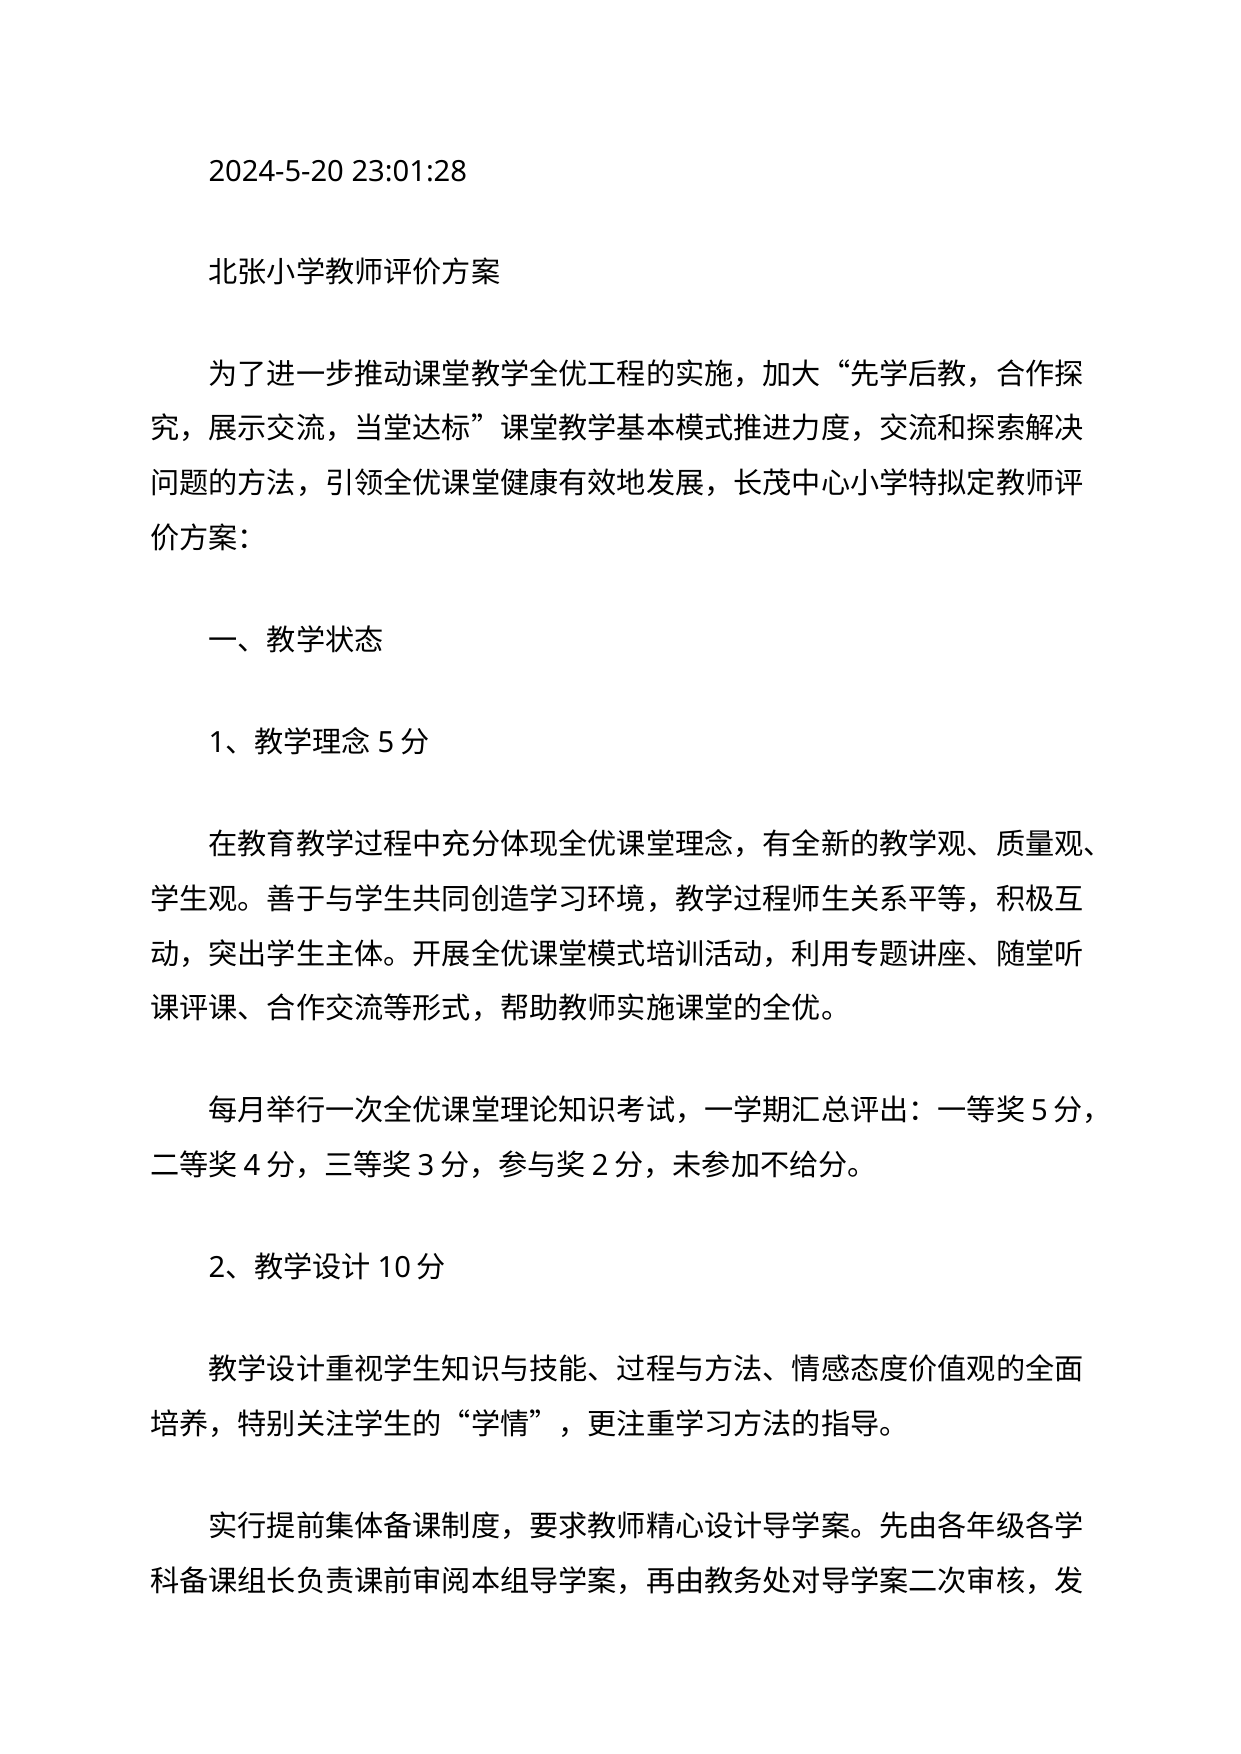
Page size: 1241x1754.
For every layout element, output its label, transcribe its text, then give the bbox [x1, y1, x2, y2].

text 1、教学理念 5分 [150, 718, 1090, 761]
text 为了进一步推动课堂教学全优工程的实施，加大“先学后教，合作探究，展示交流，当堂达标”课堂教学基本模式推进力度，交流和探索解决问题的方法，引领全优课堂健康有效地发展，长茂中心小学特拟定教师评价方案： [150, 350, 1090, 557]
text 一、教学状态 [150, 617, 1090, 659]
text 在教育教学过程中充分体现全优课堂理念，有全新的教学观、质量观、学生观。善于与学生共同创造学习环境，教学过程师生关系平等，积极互动，突出学生主体。开展全优课堂模式培训活动，利用专题讲座、随堂听课评课、合作交流等形式，帮助教师实施课堂的全优。 [150, 820, 1090, 1027]
text 2024-5-20 23:01:28 [150, 150, 1090, 190]
text 北张小学教师评价方案 [150, 248, 1090, 291]
text 2、教学设计 10分 [150, 1244, 1090, 1286]
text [150, 1502, 1090, 1600]
text 教学设计重视学生知识与技能、过程与方法、情感态度价值观的全面培养，特别关注学生的“学情”，更注重学习方法的指导。 [150, 1346, 1090, 1443]
text 每月举行一次全优课堂理论知识考试，一学期汇总评出：一等奖5分，二等奖4分，三等奖3分，参与奖2分，未参加不给分。 [150, 1087, 1090, 1184]
